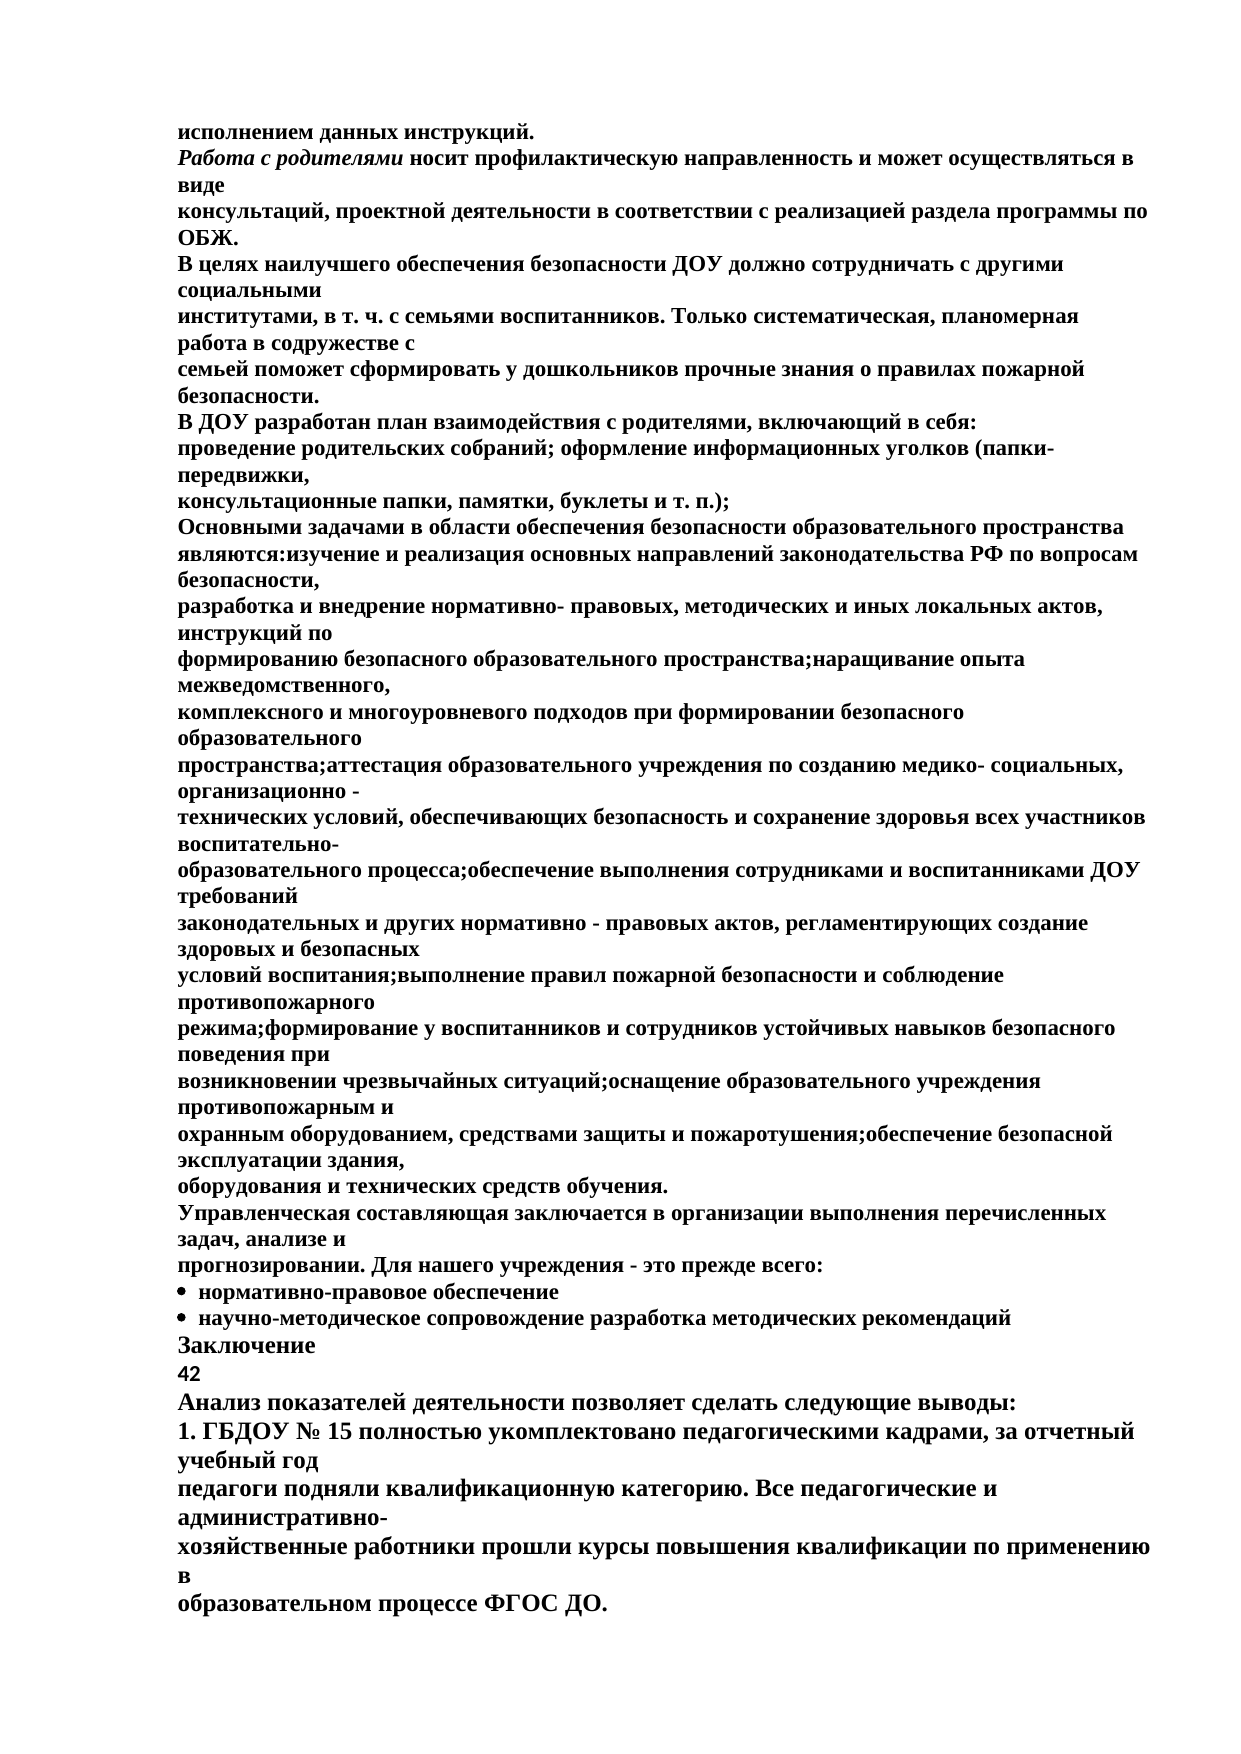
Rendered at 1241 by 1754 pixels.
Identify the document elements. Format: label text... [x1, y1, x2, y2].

text режима;формирование у воспитанников и сотрудников устойчивых навыков безопасного поведения при [177, 1014, 1152, 1067]
text 1. ГБДОУ № 15 полностью укомплектовано педагогическими кадрами, за отчетный учебный год [177, 1416, 1152, 1473]
text исполнением данных инструкций. [177, 118, 1152, 144]
text Управленческая составляющая заключается в организации выполнения перечисленных задач, анализе и [177, 1199, 1152, 1251]
text проведение родительских собраний; оформление информационных уголков (папки-передвижки, [177, 434, 1152, 487]
text нормативно-правовое обеспечение [177, 1278, 1152, 1304]
text В ДОУ разработан план взаимодействия с родителями, включающий в себя: [177, 408, 1152, 434]
text возникновении чрезвычайных ситуаций;оснащение образовательного учреждения противопожарным и [177, 1067, 1152, 1119]
text хозяйственные работники прошли курсы повышения квалификации по применению в [177, 1531, 1152, 1588]
text оборудования и технических средств обучения. [177, 1172, 1152, 1199]
text Заключение [177, 1330, 1152, 1359]
text технических условий, обеспечивающих безопасность и сохранение здоровья всех участников воспитательно- [177, 803, 1152, 856]
text охранным оборудованием, средствами защиты и пожаротушения;обеспечение безопасной эксплуатации здания, [177, 1119, 1152, 1172]
text В целях наилучшего обеспечения безопасности ДОУ должно сотрудничать с другими социальными [177, 250, 1152, 303]
text образовательного процесса;обеспечение выполнения сотрудниками и воспитанниками ДОУ требований [177, 856, 1152, 909]
text 42 [177, 1359, 1152, 1387]
text прогнозировании. Для нашего учреждения - это прежде всего: [177, 1251, 1152, 1278]
text комплексного и многоуровневого подходов при формировании безопасного образовательного [177, 698, 1152, 751]
text образовательном процессе ФГОС ДО. [177, 1588, 1152, 1617]
text законодательных и других нормативно - правовых актов, регламентирующих создание здоровых и безопасных [177, 909, 1152, 961]
text Анализ показателей деятельности позволяет сделать следующие выводы: [177, 1387, 1152, 1416]
text консультаций, проектной деятельности в соответствии с реализацией раздела программы по ОБЖ. [177, 197, 1152, 250]
text институтами, в т. ч. с семьями воспитанников. Только систематическая, планомерная работа в содружестве с [177, 303, 1152, 355]
text условий воспитания;выполнение правил пожарной безопасности и соблюдение противопожарного [177, 961, 1152, 1014]
text педагоги подняли квалификационную категорию. Все педагогические и административно- [177, 1473, 1152, 1531]
text Основными задачами в области обеспечения безопасности образовательного пространства [177, 513, 1152, 540]
text пространства;аттестация образовательного учреждения по созданию медико- социальных, организационно - [177, 751, 1152, 803]
text являются:изучение и реализация основных направлений законодательства РФ по вопросам безопасности, [177, 540, 1152, 592]
text научно-методическое сопровождение разработка методических рекомендаций [177, 1304, 1152, 1330]
text Работа с родителями носит профилактическую направленность и может осуществляться в виде [177, 144, 1152, 197]
text консультационные папки, памятки, буклеты и т. п.); [177, 487, 1152, 513]
text разработка и внедрение нормативно- правовых, методических и иных локальных актов, инструкций по [177, 592, 1152, 645]
text семьей поможет сформировать у дошкольников прочные знания о правилах пожарной безопасности. [177, 355, 1152, 408]
text формированию безопасного образовательного пространства;наращивание опыта межведомственного, [177, 645, 1152, 698]
